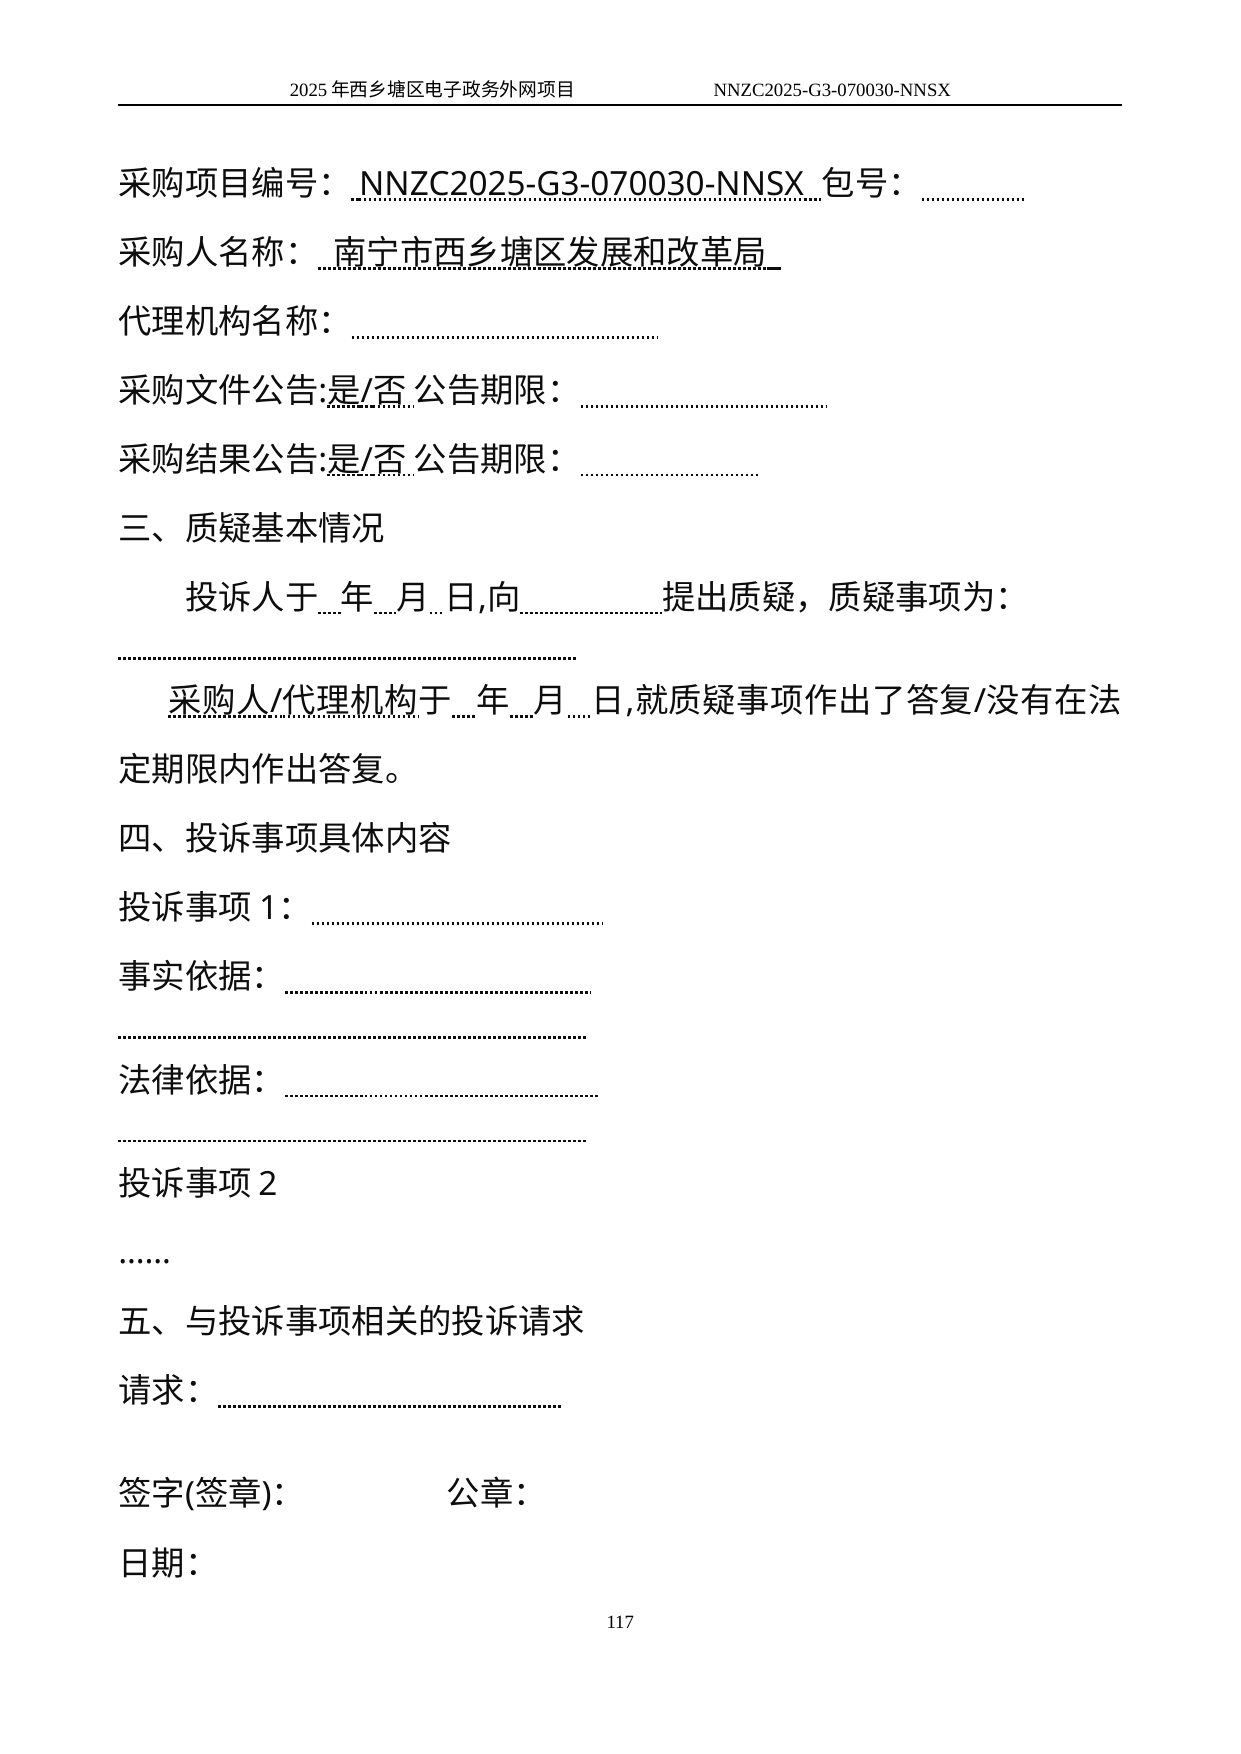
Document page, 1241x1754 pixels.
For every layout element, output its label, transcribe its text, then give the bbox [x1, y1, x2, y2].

text 法律依据： [118, 1043, 1122, 1112]
text 采购人/代理机构于 年 月 日,就质疑事项作出了答复/没有在法定期限内作出答复。 [118, 664, 1122, 802]
text 采购人名称： 南宁市西乡塘区发展和改革局 [118, 216, 1122, 285]
text 投诉事项2 [118, 1147, 1122, 1216]
text 三、质疑基本情况 [118, 492, 1122, 561]
text 请求： [118, 1353, 1122, 1422]
text 日期： [118, 1526, 1122, 1595]
text 投诉事项 1： [118, 871, 1122, 940]
text 四、投诉事项具体内容 [118, 802, 1122, 871]
text 签字(签章)： 公章： [118, 1457, 1122, 1526]
text 采购项目编号： NNZC2025-G3-070030-NNSX 包号： [118, 147, 1122, 216]
text 采购文件公告:是/否 公告期限： [118, 354, 1122, 423]
text 投诉人于 年 月 日,向 提出质疑，质疑事项为： [118, 561, 1122, 629]
text 五、与投诉事项相关的投诉请求 [118, 1284, 1122, 1353]
text 代理机构名称： [118, 285, 1122, 354]
text …… [118, 1216, 1122, 1284]
text 采购结果公告:是/否 公告期限： [118, 423, 1122, 492]
text 事实依据： [118, 940, 1122, 1009]
